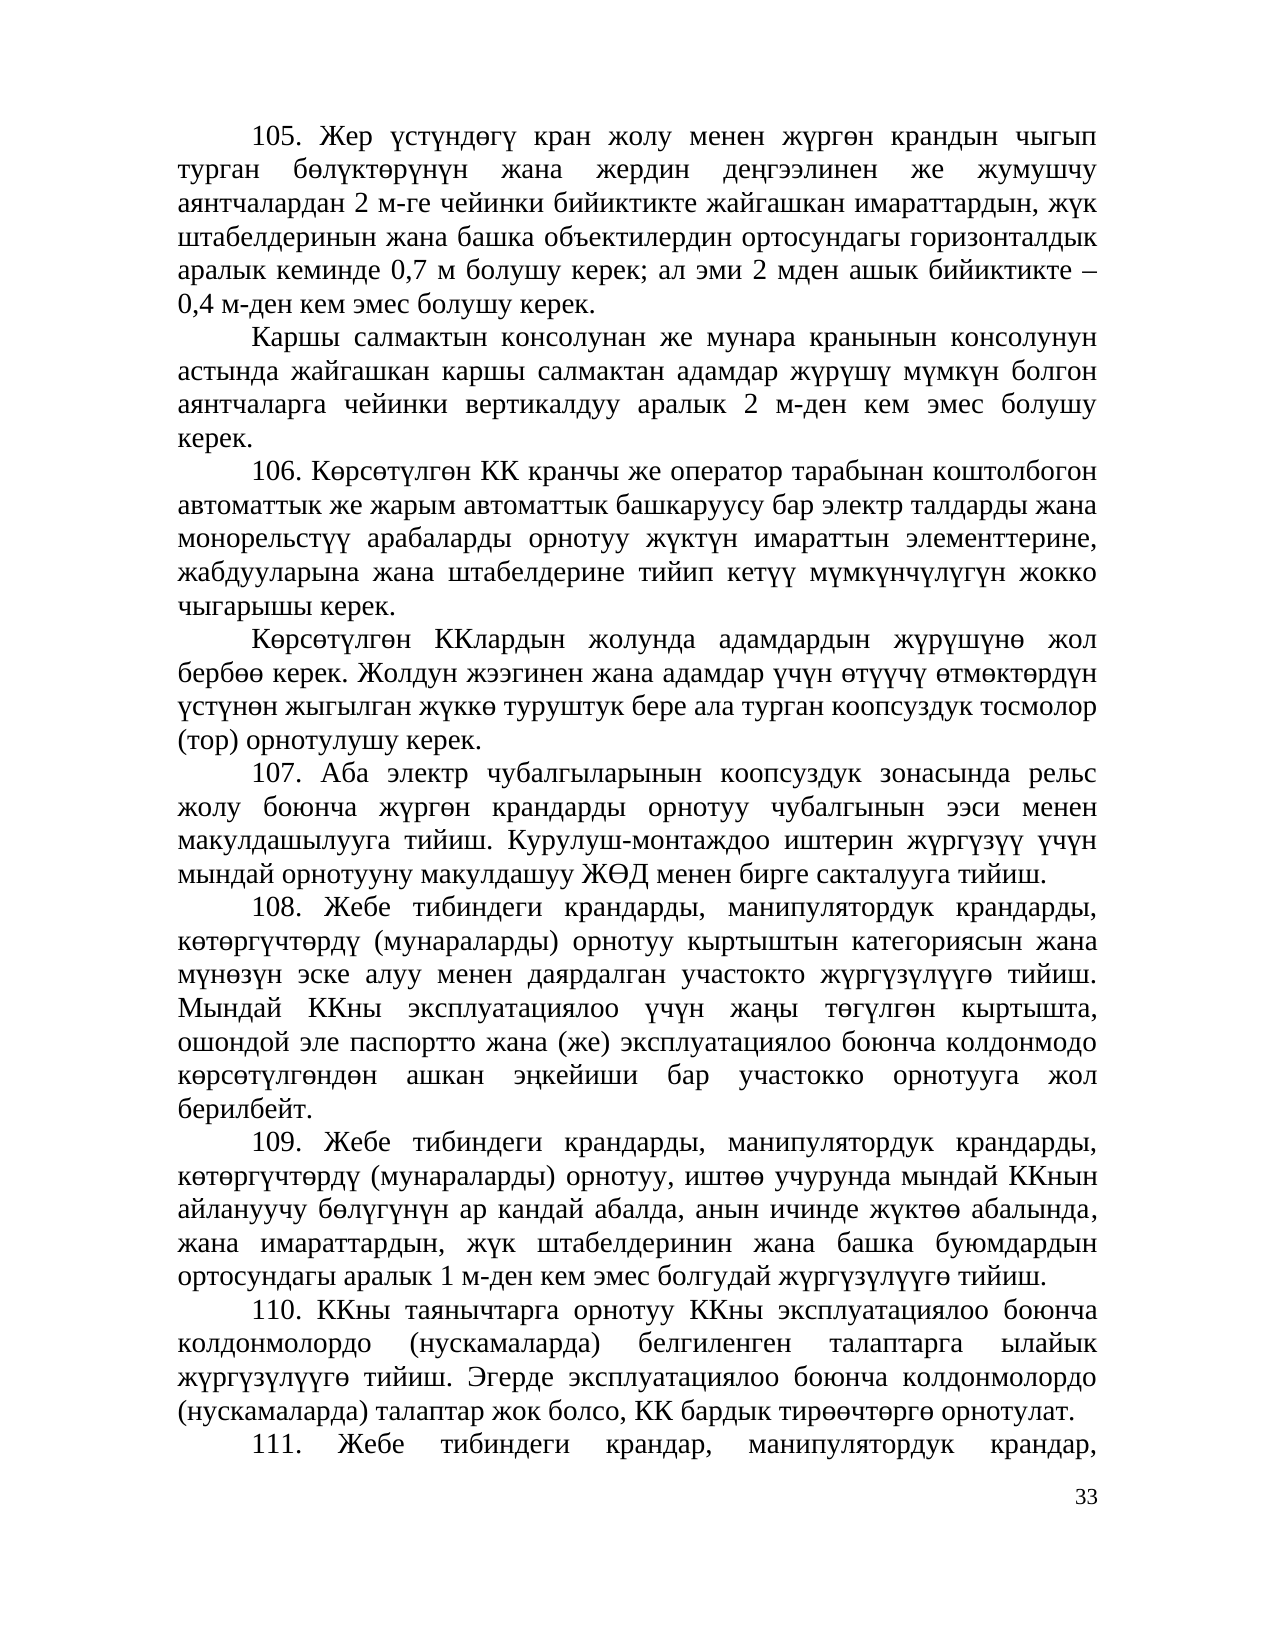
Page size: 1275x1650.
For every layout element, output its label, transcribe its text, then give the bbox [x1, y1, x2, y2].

text 107. Аба электр чубалгыларынын коопсуздук зонасында рельс жолу боюнча жүргөн крандарды орнотуу чубалгынын ээси менен макулдашылууга тийиш. Курулуш-монтаждоо иштерин жүргүзүү үчүн мындай орнотууну макулдашуу ЖӨД менен бирге сакталууга тийиш. [177, 755, 1098, 889]
text 105. Жер үстүндөгү кран жолу менен жүргөн крандын чыгып турган бөлүктөрүнүн жана жердин деңгээлинен же жумушчу аянтчалардан 2 м-ге чейинки бийиктикте жайгашкан имараттардын, жүк штабелдеринын жана башка объектилердин ортосундагы горизонталдык аралык кеминде 0,7 м болушу керек; ал эми 2 мден ашык бийиктикте – 0,4 м-ден кем эмес болушу керек. [177, 118, 1098, 319]
text 110. ККны таянычтарга орнотуу ККны эксплуатациялоо боюнча колдонмолордо (нускамаларда) белгиленген талаптарга ылайык жүргүзүлүүгө тийиш. Эгерде эксплуатациялоо боюнча колдонмолордо (нускамаларда) талаптар жок болсо, КК бардык тирөөчтөргө орнотулат. [177, 1292, 1098, 1426]
text Каршы салмактын консолунан же мунара кранынын консолунун астында жайгашкан каршы салмактан адамдар жүрүшү мүмкүн болгон аянтчаларга чейинки вертикалдуу аралык 2 м-ден кем эмес болушу керек. [177, 319, 1098, 453]
text Көрсөтүлгөн ККлардын жолунда адамдардын жүрүшүнө жол бербөө керек. Жолдун жээгинен жана адамдар үчүн өтүүчү өтмөктөрдүн үстүнөн жыгылган жүккө туруштук бере ала турган коопсуздук тосмолор (тор) орнотулушу керек. [177, 621, 1098, 755]
text 106. Көрсөтүлгөн КК кранчы же оператор тарабынан коштолбогон автоматтык же жарым автоматтык башкаруусу бар электр талдарды жана монорельстүү арабаларды орнотуу жүктүн имараттын элементтерине, жабдууларына жана штабелдерине тийип кетүү мүмкүнчүлүгүн жокко чыгарышы керек. [177, 453, 1098, 621]
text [177, 1426, 1098, 1460]
text 108. Жебе тибиндеги крандарды, манипулятордук крандарды, көтөргүчтөрдү (мунараларды) орнотуу кыртыштын категориясын жана мүнөзүн эске алуу менен даярдалган участокто жүргүзүлүүгө тийиш. Мындай ККны эксплуатациялоо үчүн жаңы төгүлгөн кыртышта, ошондой эле паспортто жана (же) эксплуатациялоо боюнча колдонмодо көрсөтүлгөндөн ашкан эңкейиши бар участокко орнотууга жол берилбейт. [177, 889, 1098, 1124]
text 109. Жебе тибиндеги крандарды, манипулятордук крандарды, көтөргүчтөрдү (мунараларды) орнотуу, иштөө учурунда мындай ККнын айлануучу бөлүгүнүн ар кандай абалда, анын ичинде жүктөө абалында, жана имараттардын, жүк штабелдеринин жана башка буюмдардын ортосундагы аралык 1 м-ден кем эмес болгудай жүргүзүлүүгө тийиш. [177, 1124, 1098, 1292]
